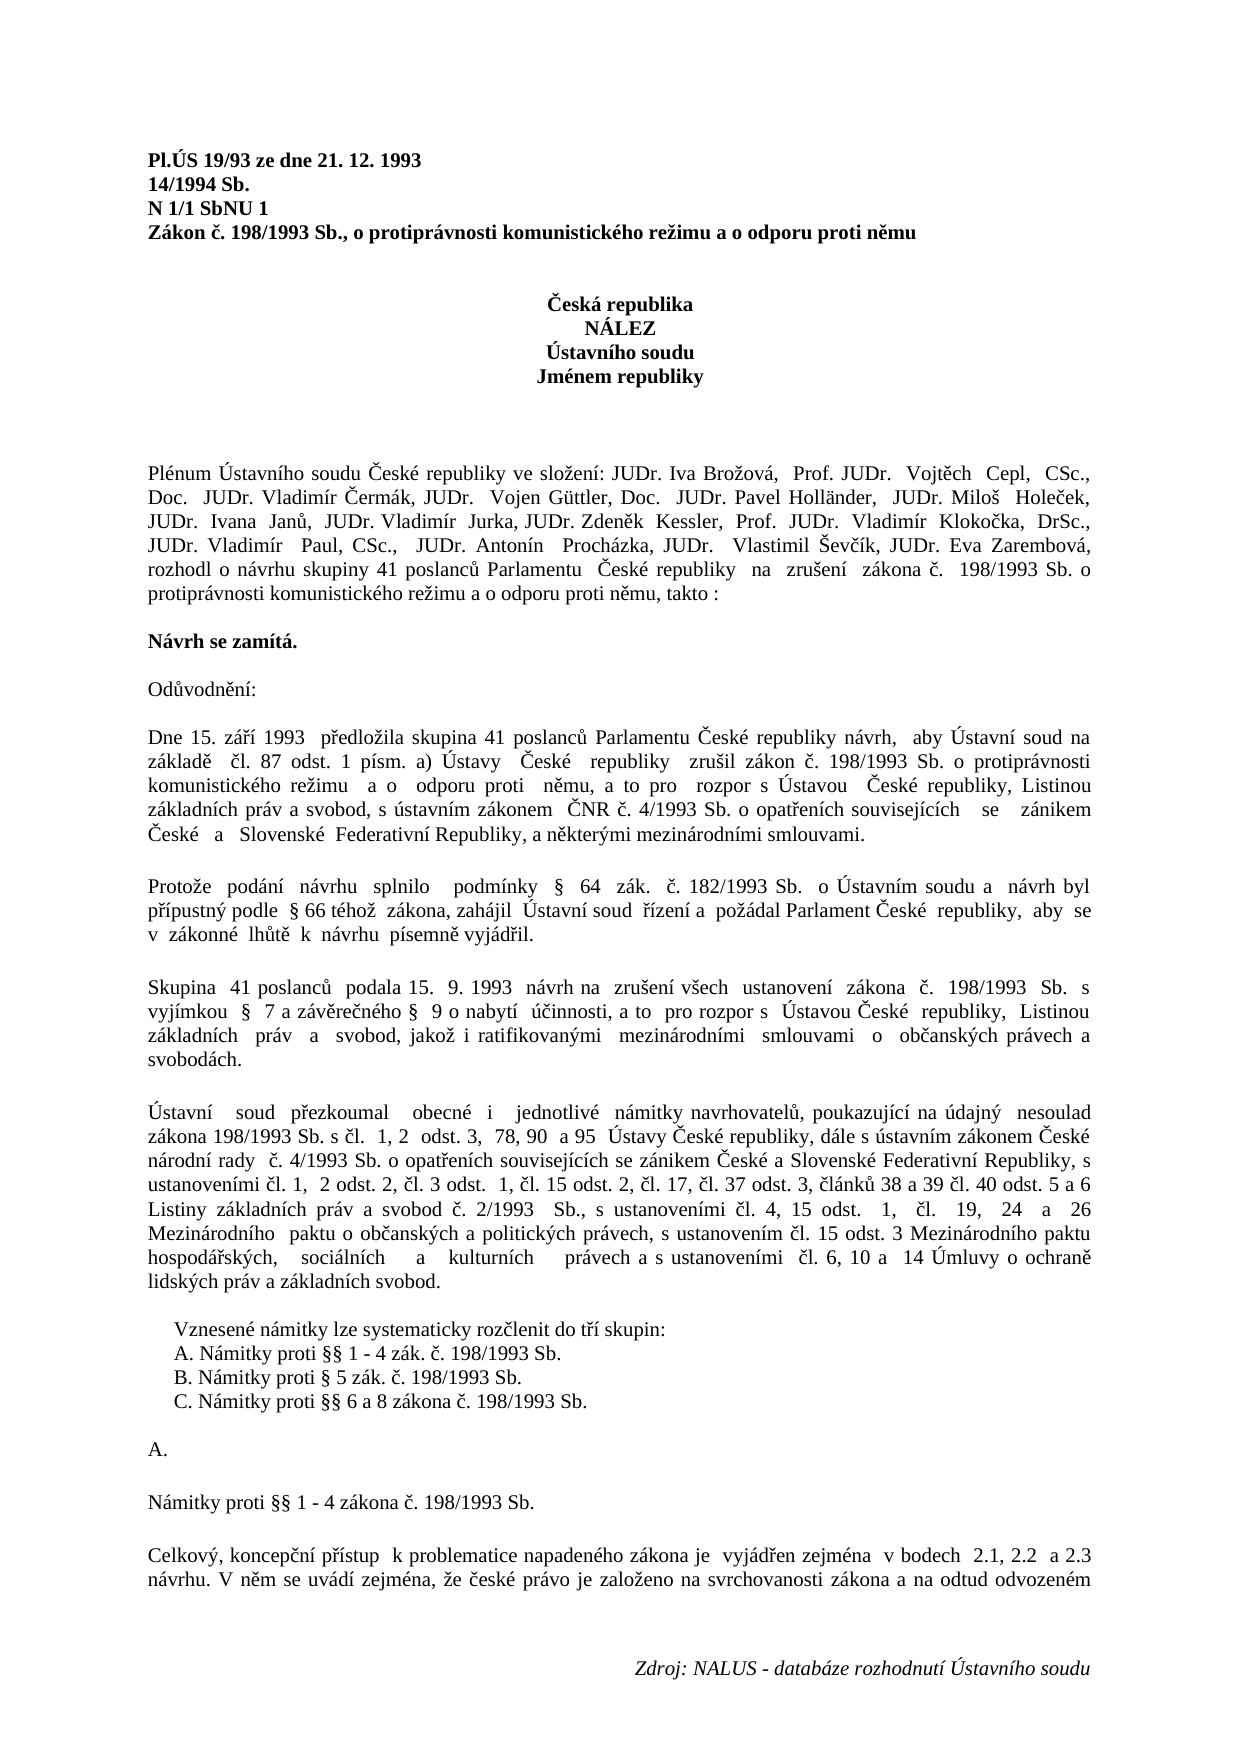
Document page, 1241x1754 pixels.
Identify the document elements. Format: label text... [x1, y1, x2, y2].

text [148, 1543, 1092, 1591]
text Ústavní soud přezkoumal obecné i jednotlivé námitky navrhovatelů, poukazující na údajný nesoulad zákona 198/1993 Sb. s čl. 1, 2 odst. 3, 78, 90 a 95 Ústavy České republiky, dále s ústavním zákonem České národní rady č. 4/1993 Sb. o opatřeních souvisejících se zánikem České a Slovenské Federativní Republiky, s ustanoveními čl. 1, 2 odst. 2, čl. 3 odst. 1, čl. 15 odst. 2, čl. 17, čl. 37 odst. 3, článků 38 a 39 čl. 40 odst. 5 a 6 Listiny základních práv a svobod č. 2/1993 Sb., s ustanoveními čl. 4, 15 odst. 1, čl. 19, 24 a 26 Mezinárodního paktu o občanských a politických právech, s ustanovením čl. 15 odst. 3 Mezinárodního paktu hospodářských, sociálních a kulturních právech a s ustanoveními čl. 6, 10 a 14 Úmluvy o ochraně lidských práv a základních svobod. [148, 1100, 1092, 1293]
text Protože podání návrhu splnilo podmínky § 64 zák. č. 182/1993 Sb. o Ústavním soudu a návrh byl přípustný podle § 66 téhož zákona, zahájil Ústavní soud řízení a požádal Parlament České republiky, aby se v zákonné lhůtě k návrhu písemně vyjádřil. [148, 874, 1092, 946]
text Vznesené námitky lze systematicky rozčlenit do tří skupin: [148, 1317, 1092, 1341]
text Odůvodnění: [148, 677, 1092, 701]
text Česká republika [148, 292, 1092, 316]
text 14/1994 Sb. [148, 172, 1092, 196]
text Dne 15. září 1993 předložila skupina 41 poslanců Parlamentu České republiky návrh, aby Ústavní soud na základě čl. 87 odst. 1 písm. a) Ústavy České republiky zrušil zákon č. 198/1993 Sb. o protiprávnosti komunistického režimu a o odporu proti němu, a to pro rozpor s Ústavou České republiky, Listinou základních práv a svobod, s ústavním zákonem ČNR č. 4/1993 Sb. o opatřeních souvisejících se zánikem České a Slovenské Federativní Republiky, a některými mezinárodními smlouvami. [148, 725, 1092, 846]
text NÁLEZ [148, 316, 1092, 340]
text B. Námitky proti § 5 zák. č. 198/1993 Sb. [148, 1365, 1092, 1389]
text C. Námitky proti §§ 6 a 8 zákona č. 198/1993 Sb. [148, 1389, 1092, 1413]
text Plénum Ústavního soudu České republiky ve složení: JUDr. Iva Brožová, Prof. JUDr. Vojtěch Cepl, CSc., Doc. JUDr. Vladimír Čermák, JUDr. Vojen Güttler, Doc. JUDr. Pavel Holländer, JUDr. Miloš Holeček, JUDr. Ivana Janů, JUDr. Vladimír Jurka, JUDr. Zdeněk Kessler, Prof. JUDr. Vladimír Klokočka, DrSc., JUDr. Vladimír Paul, CSc., JUDr. Antonín Procházka, JUDr. Vlastimil Ševčík, JUDr. Eva Zarembová, rozhodl o návrhu skupiny 41 poslanců Parlamentu České republiky na zrušení zákona č. 198/1993 Sb. o protiprávnosti komunistického režimu a o odporu proti němu, takto : [148, 461, 1092, 605]
text Ústavního soudu Jménem republiky [148, 340, 1092, 388]
text Skupina 41 poslanců podala 15. 9. 1993 návrh na zrušení všech ustanovení zákona č. 198/1993 Sb. s vyjímkou § 7 a závěrečného § 9 o nabytí účinnosti, a to pro rozpor s Ústavou České republiky, Listinou základních práv a svobod, jakož i ratifikovanými mezinárodními smlouvami o občanských právech a svobodách. [148, 975, 1092, 1071]
text Námitky proti §§ 1 - 4 zákona č. 198/1993 Sb. [148, 1490, 1092, 1514]
text Pl.ÚS 19/93 ze dne 21. 12. 1993 [148, 148, 1092, 172]
text A. Námitky proti §§ 1 - 4 zák. č. 198/1993 Sb. [148, 1341, 1092, 1365]
text A. [148, 1437, 1092, 1461]
text Návrh se zamítá. [148, 629, 1092, 653]
text Zákon č. 198/1993 Sb., o protiprávnosti komunistického režimu a o odporu proti němu [148, 220, 1092, 244]
text N 1/1 SbNU 1 [148, 196, 1092, 220]
